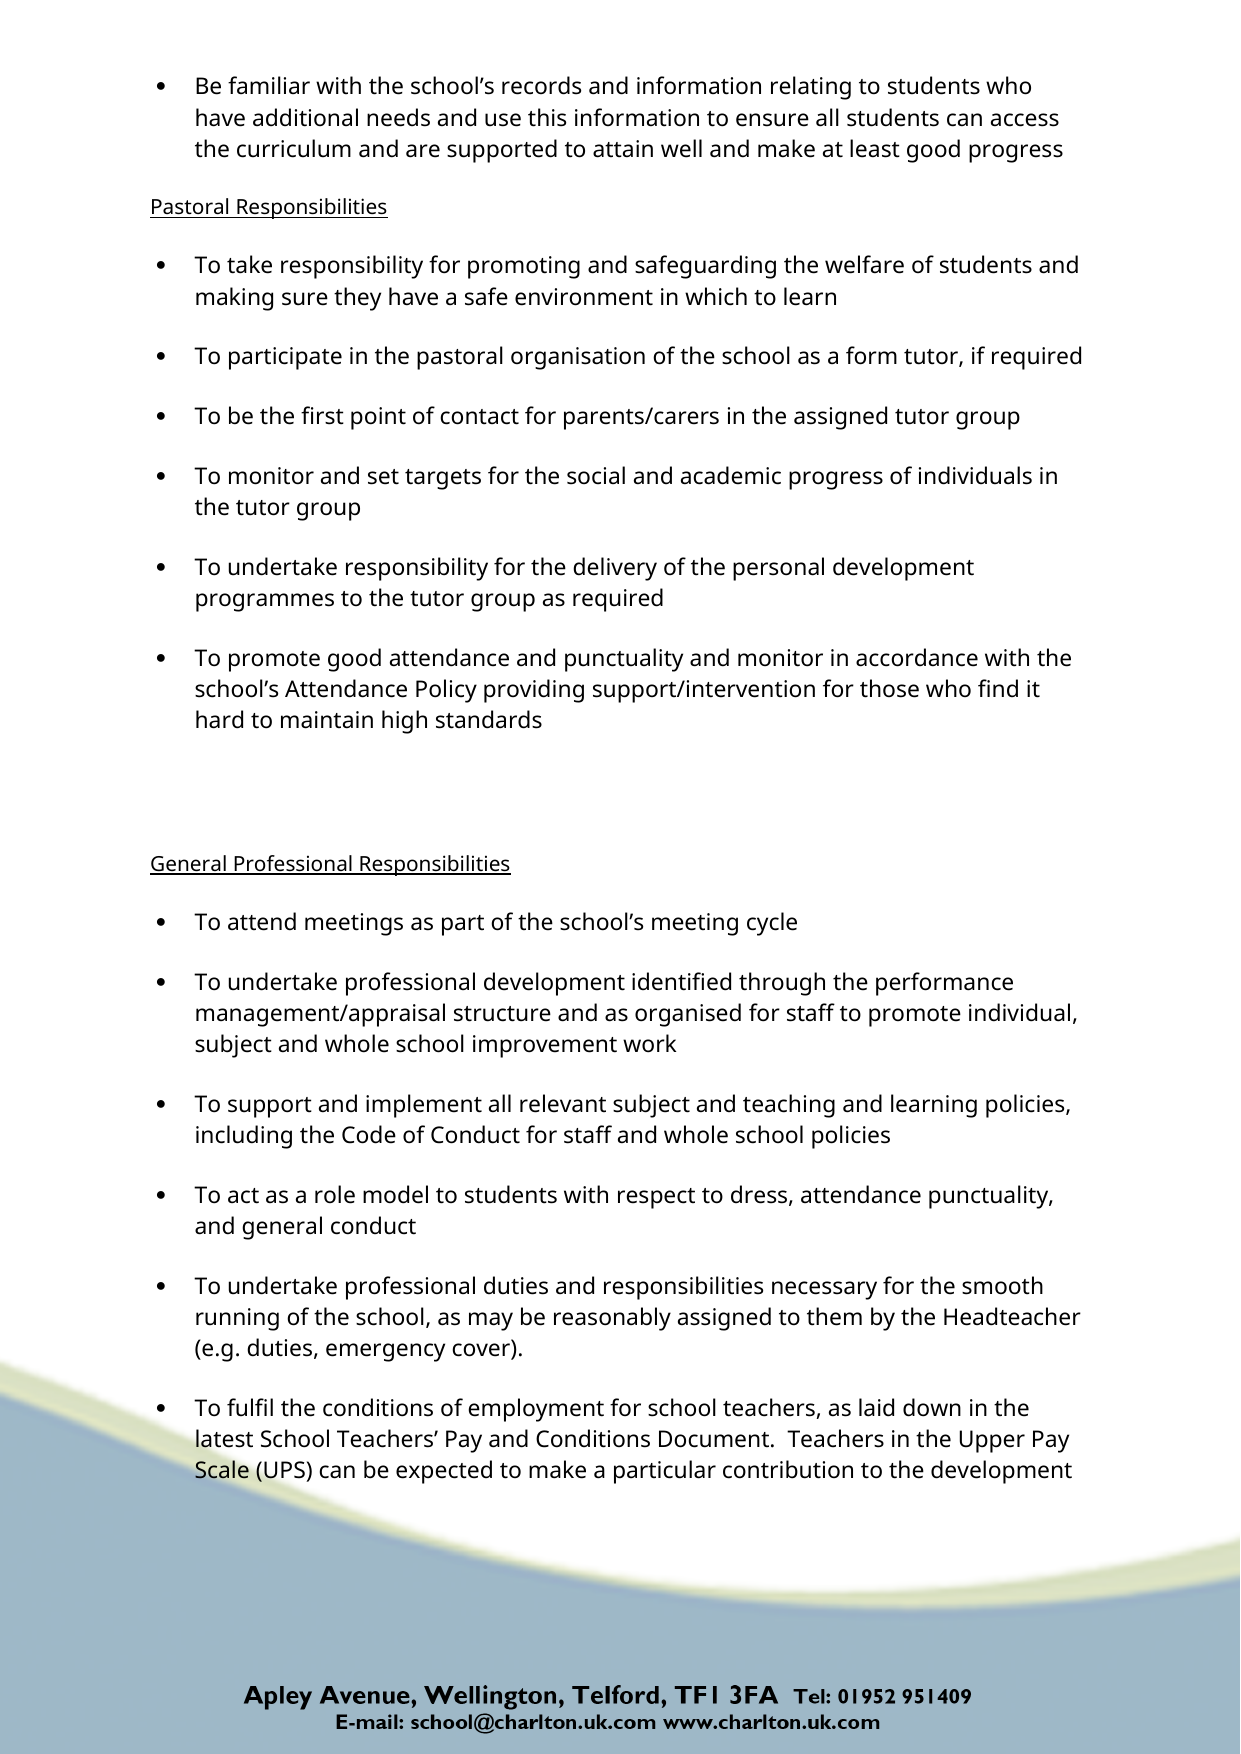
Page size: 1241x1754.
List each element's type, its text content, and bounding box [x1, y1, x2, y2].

picture [0, 686, 1241, 1754]
text Pastoral Responsibilities [150, 192, 1090, 221]
list To undertake responsibility for the delivery of the personal development programmes to the tutor group as required [157, 551, 1090, 613]
list To monitor and set targets for the social and academic progress of individuals in the tutor group [157, 460, 1090, 522]
list To take responsibility for promoting and safeguarding the welfare of students and making sure they have a safe environment in which to learn [157, 249, 1090, 312]
list To undertake professional duties and responsibilities necessary for the smooth running of the school, as may be reasonably assigned to them by the Headteacher (e.g. duties, emergency cover). [157, 1270, 1090, 1363]
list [157, 1392, 1090, 1486]
list To be the first point of contact for parents/carers in the assigned tutor group [157, 400, 1090, 431]
list To undertake professional development identified through the performance management/appraisal structure and as organised for staff to promote individual, subject and whole school improvement work [157, 966, 1090, 1059]
list To support and implement all relevant subject and teaching and learning policies, including the Code of Conduct for staff and whole school policies [157, 1088, 1090, 1150]
text General Professional Responsibilities [150, 849, 1090, 877]
list To attend meetings as part of the school’s meeting cycle [157, 906, 1090, 937]
list Be familiar with the school’s records and information relating to students who have additional needs and use this information to ensure all students can access the curriculum and are supported to attain well and make at least good progress [157, 70, 1090, 164]
list To act as a role model to students with respect to dress, attendance punctuality, and general conduct [157, 1179, 1090, 1241]
list To participate in the pastoral organisation of the school as a form tutor, if required [157, 340, 1090, 372]
list To promote good attendance and punctuality and monitor in accordance with the school’s Attendance Policy providing support/intervention for those who find it hard to maintain high standards [157, 642, 1090, 735]
